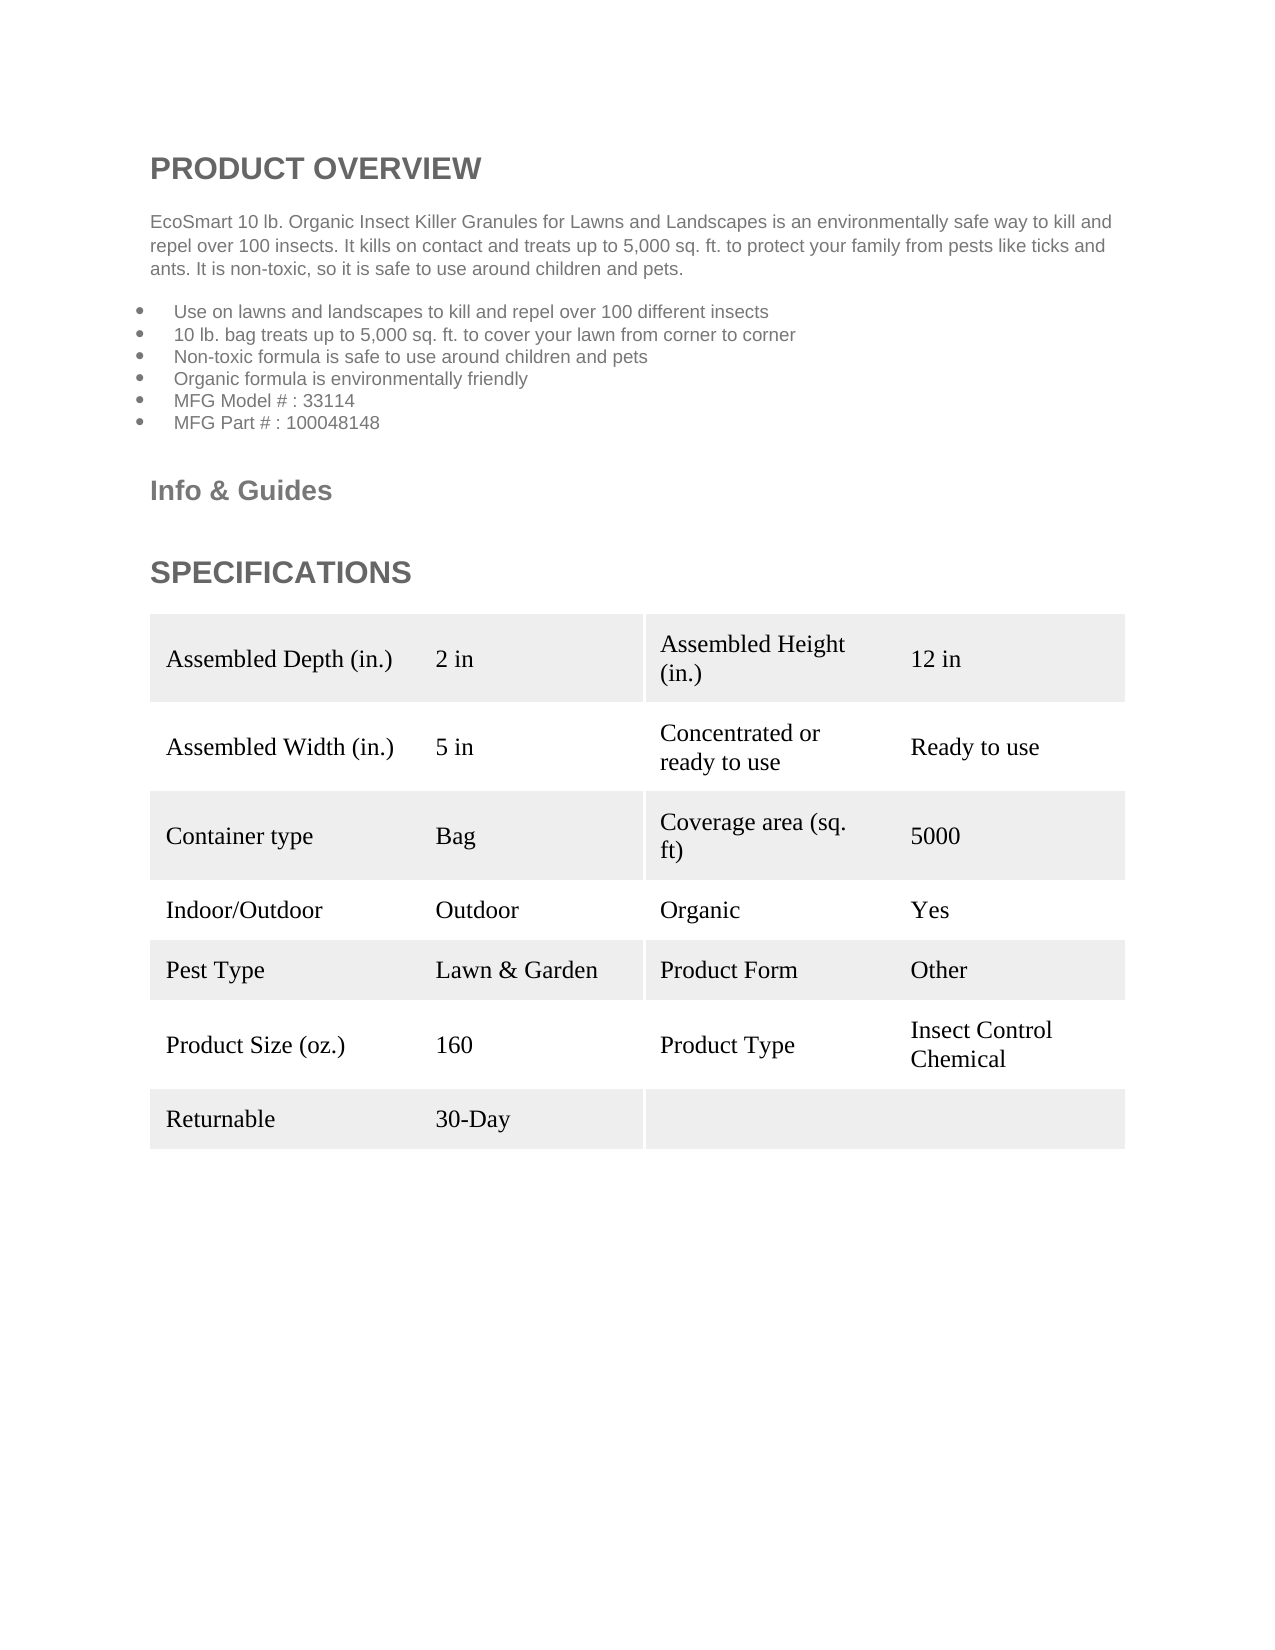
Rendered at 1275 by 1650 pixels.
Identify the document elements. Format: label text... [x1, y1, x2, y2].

table_cell Coverage area (sq. ft) [646, 791, 895, 880]
table_cell Insect Control Chemical [895, 1000, 1125, 1089]
table_header 2 in [420, 614, 643, 702]
text Info & Guides [150, 474, 1125, 506]
table_cell Yes [895, 880, 1125, 940]
table_cell Other [895, 940, 1125, 1000]
list MFG Model # : 33114 [136, 389, 1125, 412]
table_cell Outdoor [420, 880, 643, 940]
table_cell Organic [646, 880, 895, 940]
table_cell Ready to use [895, 703, 1125, 791]
list 10 lb. bag treats up to 5,000 sq. ft. to cover your lawn from corner to corner [136, 323, 1125, 345]
table_header 12 in [895, 614, 1125, 702]
table_cell Concentrated or ready to use [646, 703, 895, 791]
table_cell Pest Type [150, 940, 420, 1000]
table_cell Product Size (oz.) [150, 1000, 420, 1089]
table_header Assembled Depth (in.) [150, 614, 420, 702]
table_cell Assembled Width (in.) [150, 703, 420, 791]
text SPECIFICATIONS [150, 554, 1125, 590]
table_cell Lawn & Garden [420, 940, 643, 1000]
table_header Assembled Height (in.) [646, 614, 895, 702]
table_cell Product Type [646, 1000, 895, 1089]
text PRODUCT OVERVIEW [150, 150, 1125, 186]
list Non-toxic formula is safe to use around children and pets [136, 345, 1125, 367]
table_cell Container type [150, 791, 420, 880]
table_cell Indoor/Outdoor [150, 880, 420, 940]
text EcoSmart 10 lb. Organic Insect Killer Granules for Lawns and Landscapes is an environmentally safe way to kill and repel over 100 insects. It kills on contact and treats up to 5,000 sq. ft. to protect your family from pests like ticks and ants. It is non-toxic, so it is safe to use around children and pets. [150, 209, 1125, 280]
table_cell Bag [420, 791, 643, 880]
list Organic formula is environmentally friendly [136, 367, 1125, 389]
table_cell [646, 1089, 895, 1149]
list MFG Part # : 100048148 [136, 412, 1125, 434]
table_cell 5000 [895, 791, 1125, 880]
table_cell 30-Day [420, 1089, 643, 1149]
table_cell 5 in [420, 703, 643, 791]
list Use on lawns and landscapes to kill and repel over 100 different insects [136, 301, 1125, 323]
table_cell Returnable [150, 1089, 420, 1149]
table_cell [895, 1089, 1125, 1149]
table_cell Product Form [646, 940, 895, 1000]
table_cell 160 [420, 1000, 643, 1089]
